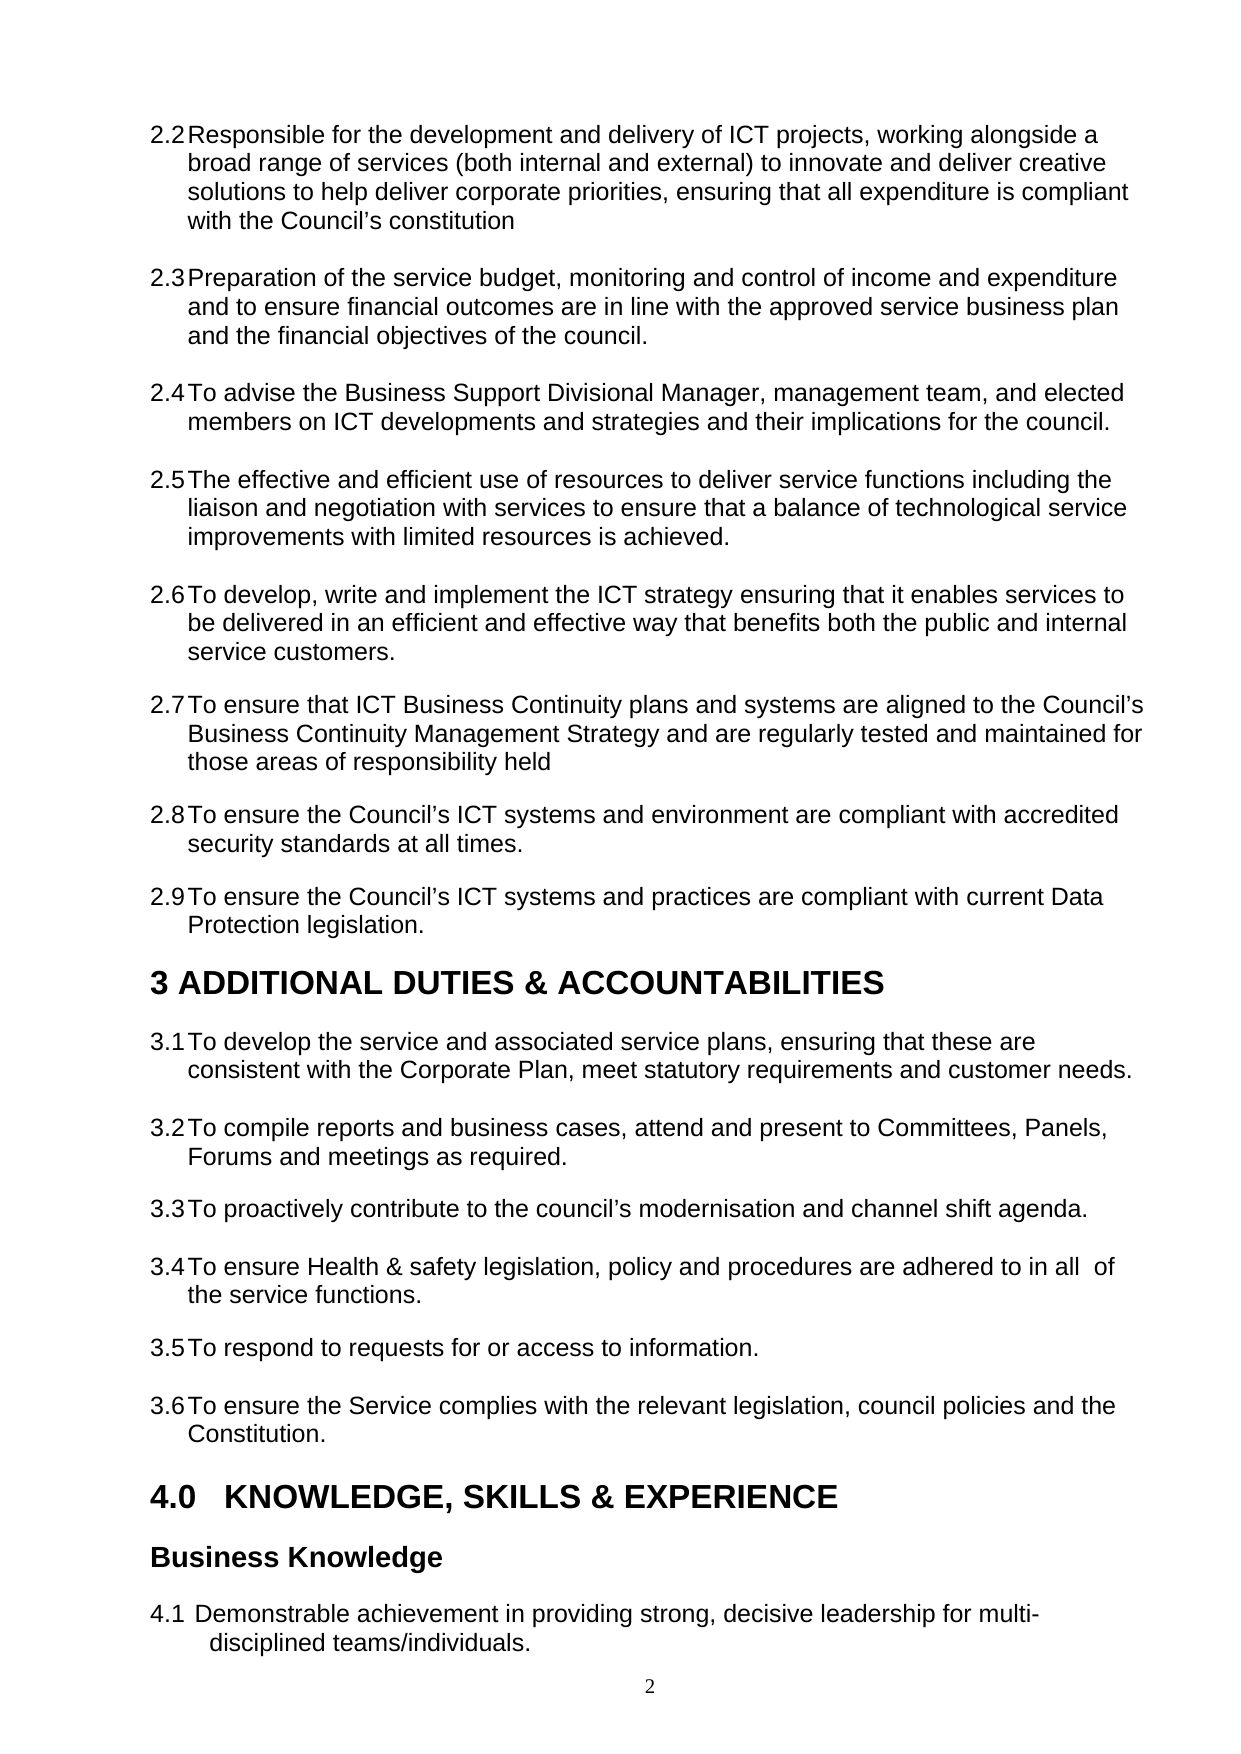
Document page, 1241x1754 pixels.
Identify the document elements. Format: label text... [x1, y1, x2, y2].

list Preparation of the service budget, monitoring and control of income and expenditure and to ensure financial outcomes are in line with the approved service business plan and the financial objectives of the council. [150, 263, 1149, 350]
subtitle 3 Additional Duties & Accountabilities [150, 963, 1149, 1001]
list To ensure the Service complies with the relevant legislation, council policies and the Constitution. [150, 1391, 1149, 1448]
list To proactively contribute to the council’s modernisation and channel shift agenda. [150, 1194, 1149, 1223]
list To ensure the Council’s ICT systems and practices are compliant with current Data Protection legislation. [150, 882, 1149, 939]
list To advise the Business Support Divisional Manager, management team, and elected members on ICT developments and strategies and their implications for the council. [150, 378, 1149, 436]
list Responsible for the development and delivery of ICT projects, working alongside a broad range of services (both internal and external) to innovate and deliver creative solutions to help deliver corporate priorities, ensuring that all expenditure is compliant with the Council’s constitution [150, 120, 1149, 235]
list To ensure the Council’s ICT systems and environment are compliant with accredited security standards at all times. [150, 800, 1149, 882]
list To ensure Health & safety legislation, policy and procedures are adhered to in all of the service functions. [150, 1252, 1149, 1333]
list The effective and efficient use of resources to deliver service functions including the liaison and negotiation with services to ensure that a balance of technological service improvements with limited resources is achieved. [150, 465, 1149, 551]
subtitle Business Knowledge [150, 1540, 1149, 1574]
list To develop the service and associated service plans, ensuring that these are consistent with the Corporate Plan, meet statutory requirements and customer needs. [150, 1026, 1149, 1084]
list To develop, write and implement the ICT strategy ensuring that it enables services to be delivered in an efficient and effective way that benefits both the public and internal service customers. [150, 580, 1149, 690]
subtitle 4.0 KNOWLEDGE, SKILLS & EXPERIENCE [150, 1477, 1149, 1515]
list To compile reports and business cases, attend and present to Committees, Panels, Forums and meetings as required. [150, 1113, 1149, 1194]
list To ensure that ICT Business Continuity plans and systems are aligned to the Council’s Business Continuity Management Strategy and are regularly tested and maintained for those areas of responsibility held [150, 690, 1149, 800]
list Demonstrable achievement in providing strong, decisive leadership for multi-disciplined teams/individuals. [150, 1599, 1149, 1656]
list To respond to requests for or access to information. [150, 1333, 1149, 1362]
